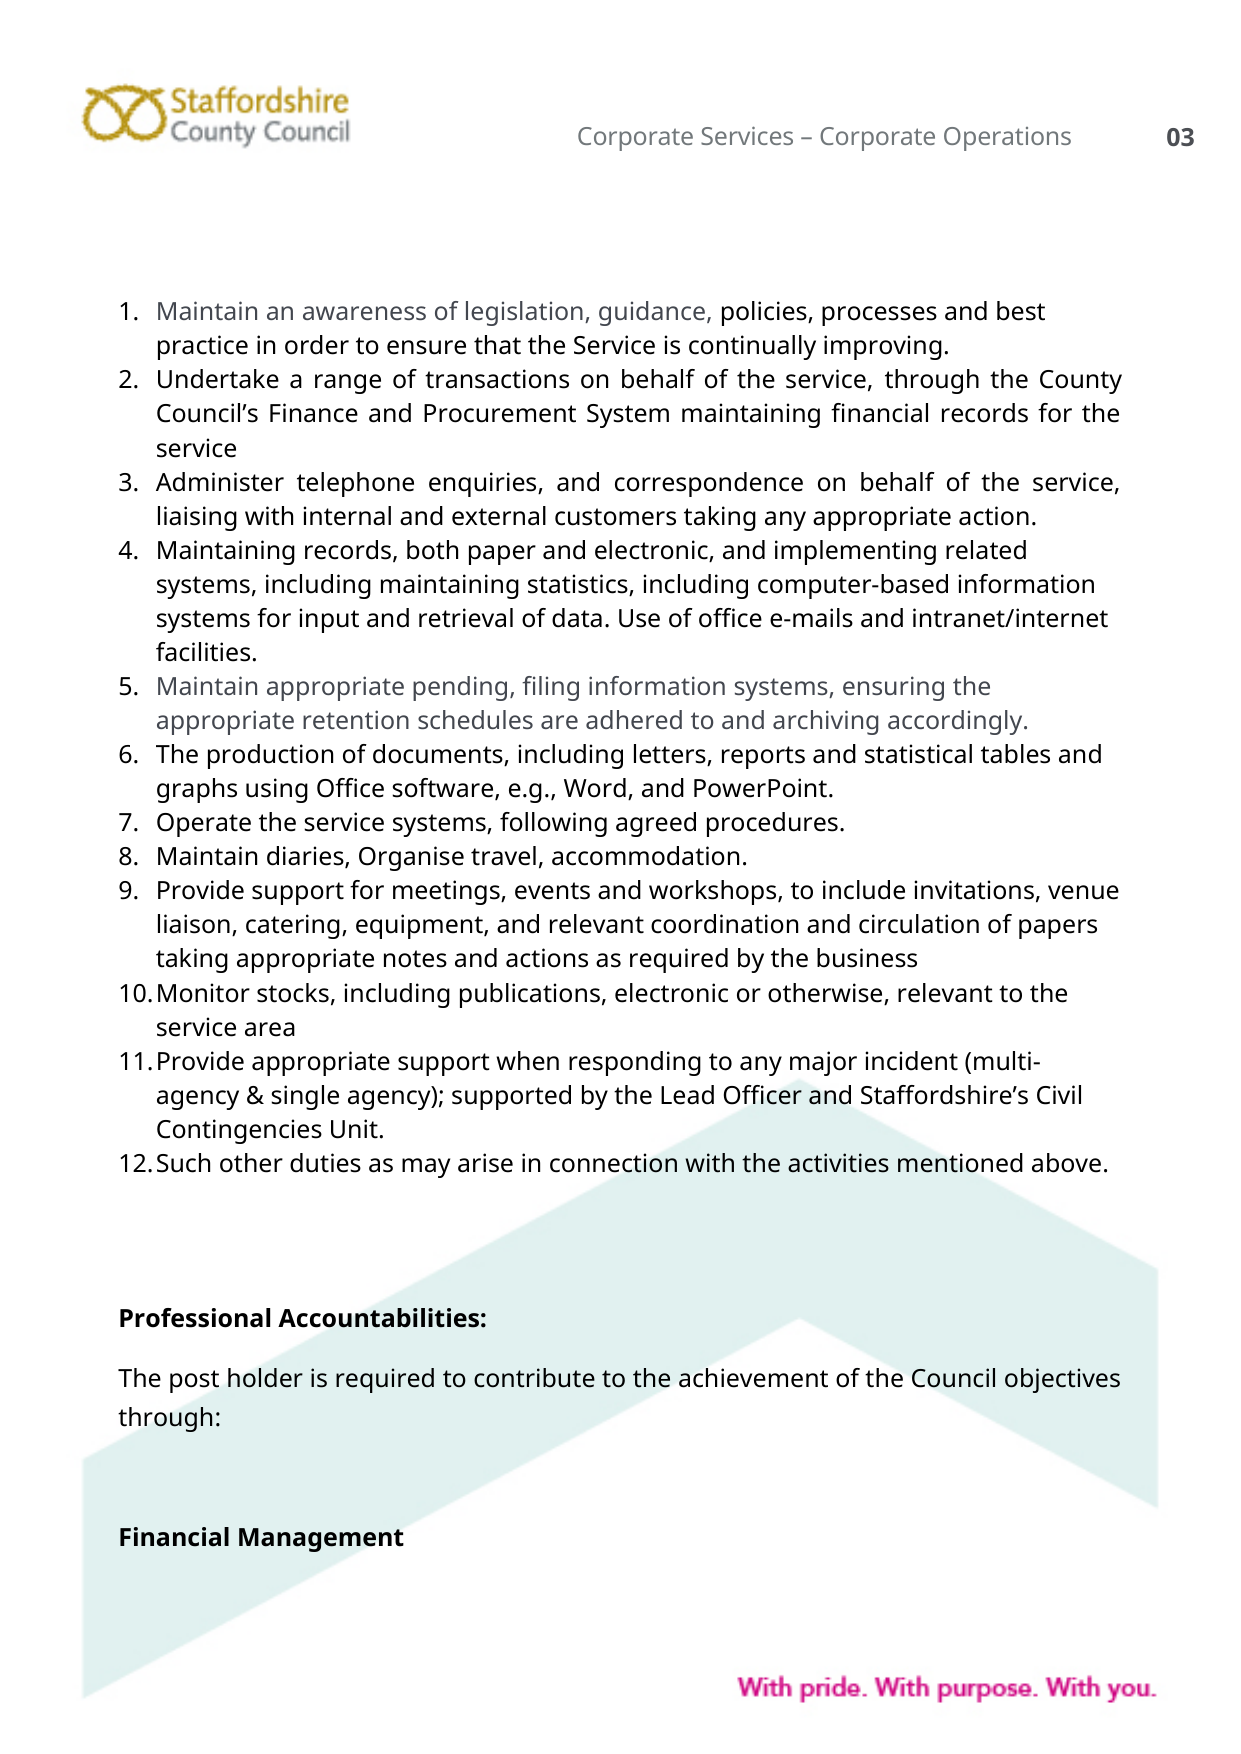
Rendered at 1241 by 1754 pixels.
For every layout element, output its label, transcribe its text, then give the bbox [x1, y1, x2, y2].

list Maintaining records, both paper and electronic, and implementing related systems, including maintaining statistics, including computer-based information systems for input and retrieval of data. Use of office e-mails and intranet/internet facilities. [118, 532, 1122, 669]
list Provide appropriate support when responding to any major incident (multi-agency & single agency); supported by the Lead Officer and Staffordshire’s Civil Contingencies Unit. [118, 1043, 1122, 1146]
text Professional Accountabilities: [118, 1300, 1122, 1334]
text The post holder is required to contribute to the achievement of the Council objectives through: [118, 1360, 1122, 1433]
list Such other duties as may arise in connection with the activities mentioned above. [118, 1146, 1122, 1179]
list Administer telephone enquiries, and correspondence on behalf of the service, liaising with internal and external customers taking any appropriate action. [118, 464, 1122, 532]
list Maintain diaries, Organise travel, accommodation. [118, 839, 1122, 873]
list Monitor stocks, including publications, electronic or otherwise, relevant to the service area [118, 975, 1122, 1043]
list Maintain appropriate pending, filing information systems, ensuring the appropriate retention schedules are adhered to and archiving accordingly. [118, 669, 1122, 737]
list The production of documents, including letters, reports and statistical tables and graphs using Office software, e.g., Word, and PowerPoint. [118, 737, 1122, 805]
list Undertake a range of transactions on behalf of the service, through the County Council’s Finance and Procurement System maintaining financial records for the service [118, 362, 1122, 464]
list Operate the service systems, following agreed procedures. [118, 805, 1122, 839]
picture [1, 3, 1240, 1754]
list Maintain an awareness of legislation, guidance, policies, processes and best practice in order to ensure that the Service is continually improving. [118, 294, 1122, 362]
list Provide support for meetings, events and workshops, to include invitations, venue liaison, catering, equipment, and relevant coordination and circulation of papers taking appropriate notes and actions as required by the business [118, 873, 1122, 975]
text Financial Management [118, 1519, 1122, 1553]
